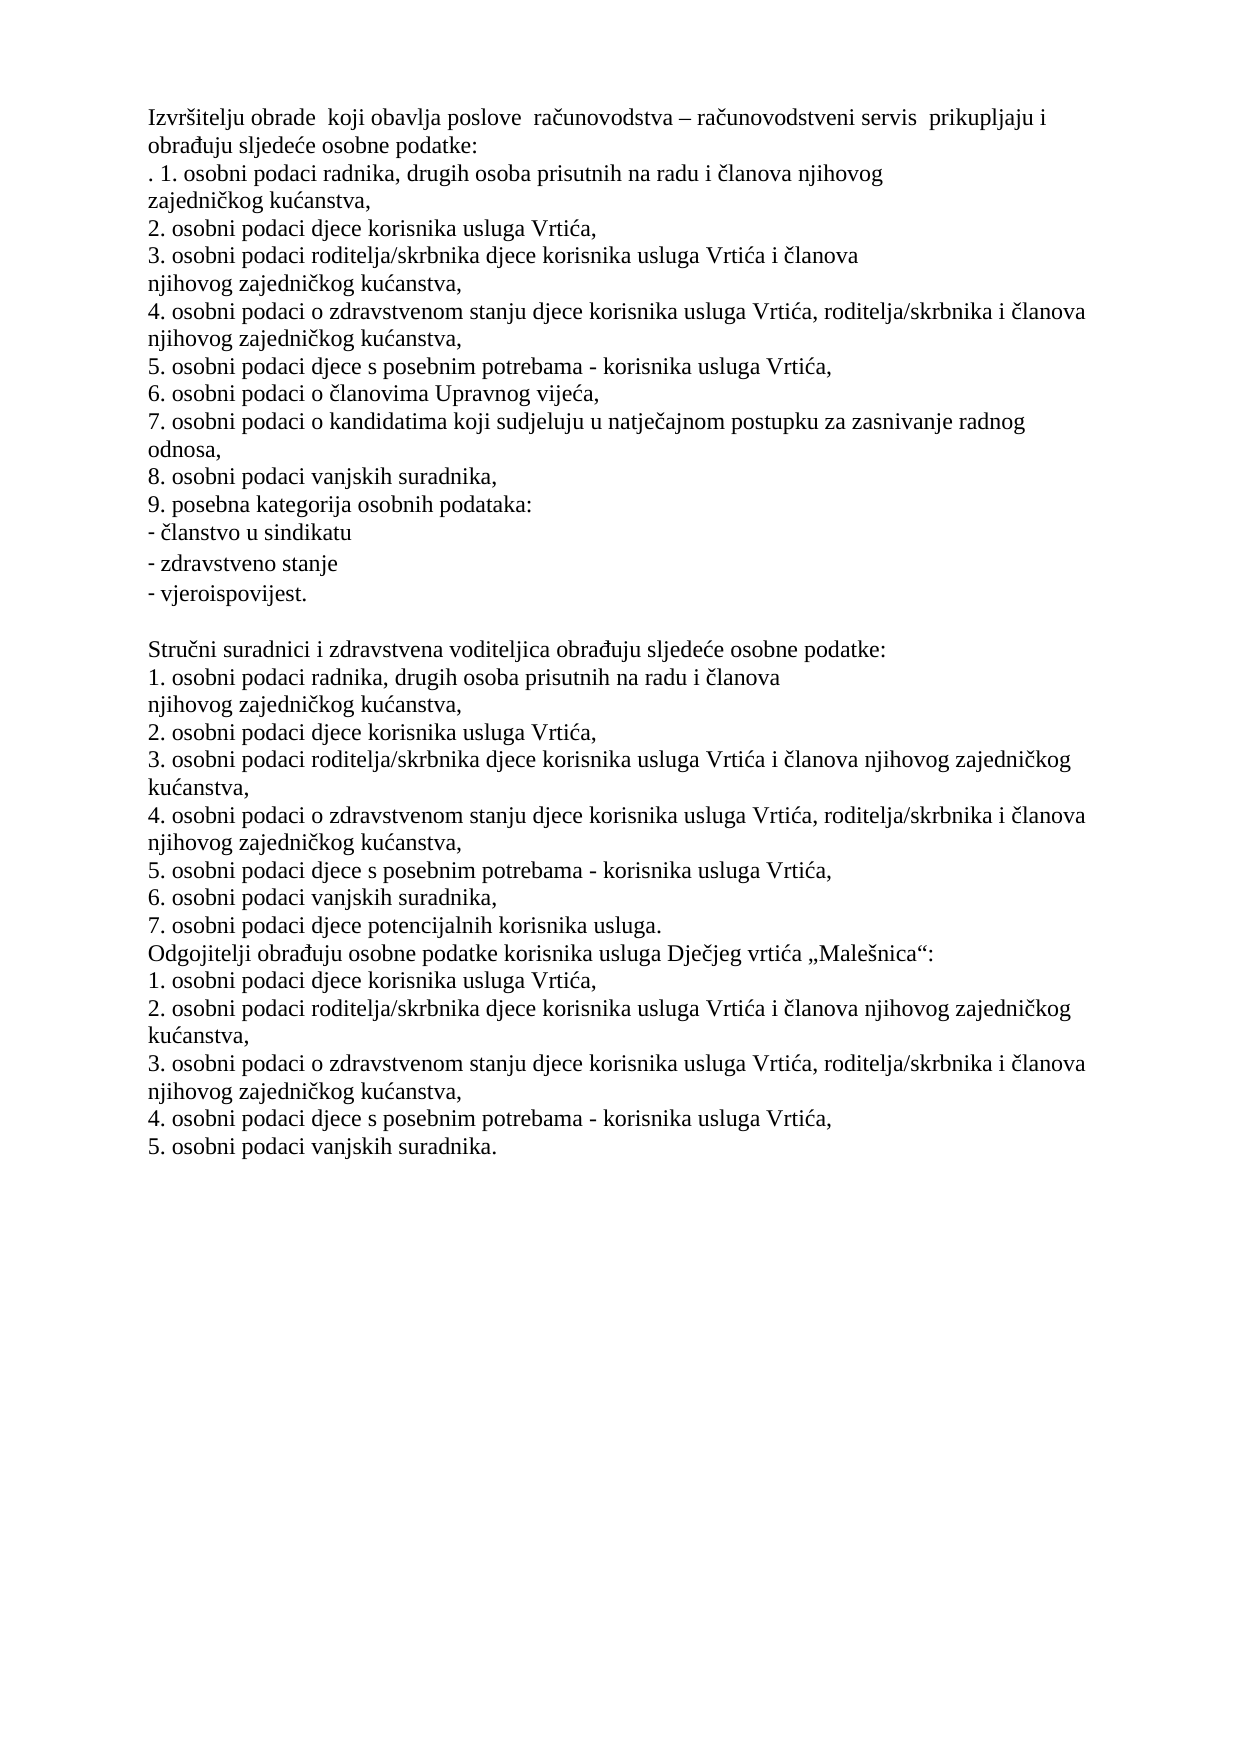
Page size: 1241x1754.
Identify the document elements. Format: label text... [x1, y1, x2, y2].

text 4. osobni podaci o zdravstvenom stanju djece korisnika usluga Vrtića, roditelja/skrbnika i članova njihovog zajedničkog kućanstva, [148, 801, 1092, 856]
text 5. osobni podaci vanjskih suradnika. [148, 1132, 1092, 1159]
text njihovog zajedničkog kućanstva, [148, 690, 1092, 718]
text 1. osobni podaci djece korisnika usluga Vrtića, [148, 966, 1092, 994]
text 1. osobni podaci radnika, drugih osoba prisutnih na radu i članova [148, 663, 1092, 690]
text njihovog zajedničkog kućanstva, [148, 269, 1092, 297]
text 7. osobni podaci djece potencijalnih korisnika usluga. [148, 911, 1092, 939]
text 4. osobni podaci djece s posebnim potrebama - korisnika usluga Vrtića, [148, 1104, 1092, 1132]
text 2. osobni podaci roditelja/skrbnika djece korisnika usluga Vrtića i članova njihovog zajedničkog kućanstva, [148, 994, 1092, 1049]
text - zdravstveno stanje [148, 548, 1092, 577]
text . 1. osobni podaci radnika, drugih osoba prisutnih na radu i članova njihovog [148, 159, 1092, 186]
text Izvršitelju obrade koji obavlja poslove računovodstva – računovodstveni servis prikupljaju i obrađuju sljedeće osobne podatke: [148, 103, 1092, 159]
text 6. osobni podaci o članovima Upravnog vijeća, [148, 379, 1092, 407]
text 2. osobni podaci djece korisnika usluga Vrtića, [148, 718, 1092, 745]
text Odgojitelji obrađuju osobne podatke korisnika usluga Dječjeg vrtića „Malešnica“: [148, 939, 1092, 966]
text 7. osobni podaci o kandidatima koji sudjeluju u natječajnom postupku za zasnivanje radnog odnosa, [148, 407, 1092, 462]
text zajedničkog kućanstva, [148, 186, 1092, 214]
text 3. osobni podaci roditelja/skrbnika djece korisnika usluga Vrtića i članova [148, 241, 1092, 269]
text 3. osobni podaci o zdravstvenom stanju djece korisnika usluga Vrtića, roditelja/skrbnika i članova njihovog zajedničkog kućanstva, [148, 1049, 1092, 1104]
text 5. osobni podaci djece s posebnim potrebama - korisnika usluga Vrtića, [148, 352, 1092, 379]
text 4. osobni podaci o zdravstvenom stanju djece korisnika usluga Vrtića, roditelja/skrbnika i članova njihovog zajedničkog kućanstva, [148, 297, 1092, 352]
text 8. osobni podaci vanjskih suradnika, [148, 462, 1092, 490]
text 9. posebna kategorija osobnih podataka: [148, 490, 1092, 517]
text Stručni suradnici i zdravstvena voditeljica obrađuju sljedeće osobne podatke: [148, 635, 1092, 663]
text - članstvo u sindikatu [148, 517, 1092, 547]
text - vjeroispovijest. [148, 578, 1092, 607]
text 6. osobni podaci vanjskih suradnika, [148, 883, 1092, 911]
text 2. osobni podaci djece korisnika usluga Vrtića, [148, 214, 1092, 241]
text 5. osobni podaci djece s posebnim potrebama - korisnika usluga Vrtića, [148, 856, 1092, 883]
text 3. osobni podaci roditelja/skrbnika djece korisnika usluga Vrtića i članova njihovog zajedničkog kućanstva, [148, 745, 1092, 801]
